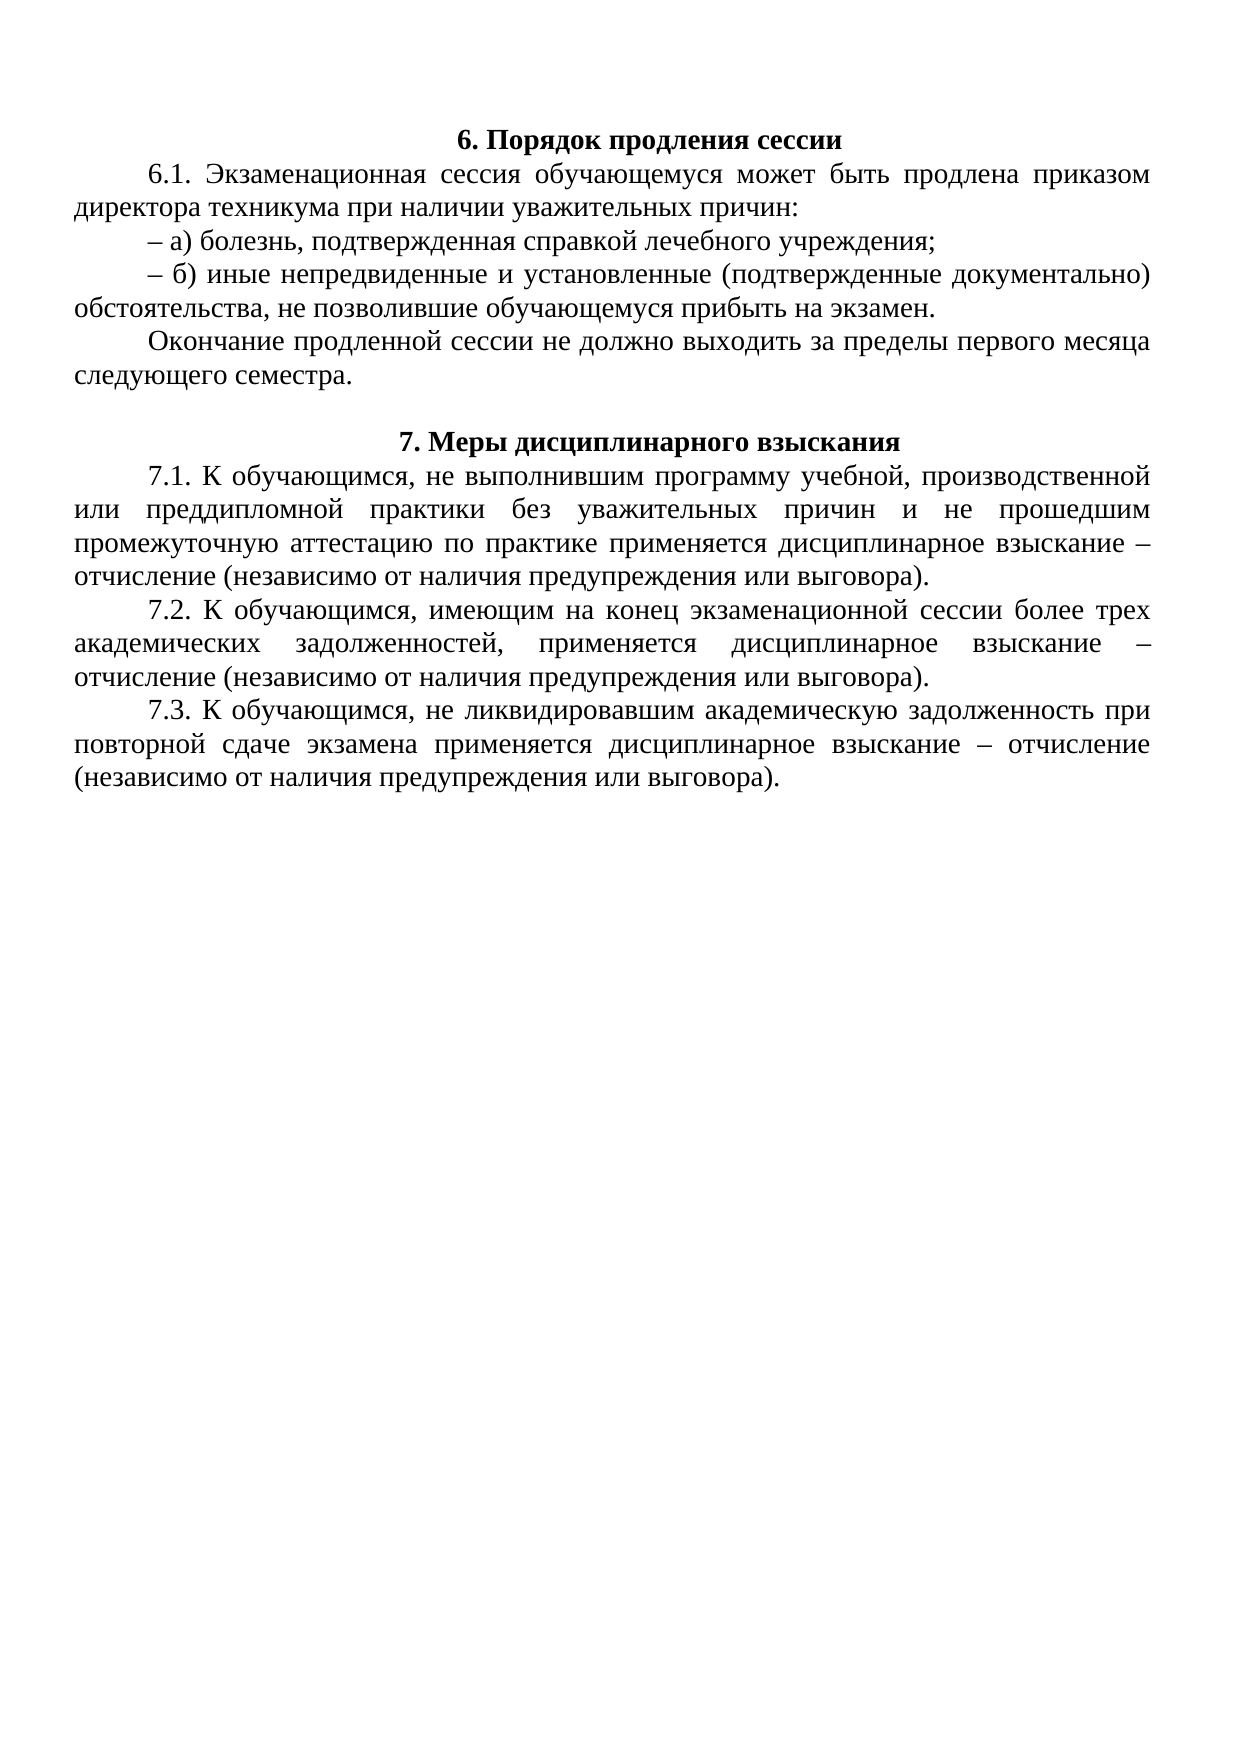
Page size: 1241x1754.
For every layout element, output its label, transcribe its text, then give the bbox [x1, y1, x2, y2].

text 7.1. К обучающимся, не выполнившим программу учебной, производственной или преддипломной практики без уважительных причин и не прошедшим промежуточную аттестацию по практике применяется дисциплинарное взыскание – отчисление (независимо от наличия предупреждения или выговора). [74, 458, 1152, 592]
text – б) иные непредвиденные и установленные (подтвержденные документально) обстоятельства, не позволившие обучающемуся прибыть на экзамен. [74, 256, 1152, 323]
text 7.3. К обучающимся, не ликвидировавшим академическую задолженность при повторной сдаче экзамена применяется дисциплинарное взыскание – отчисление (независимо от наличия предупреждения или выговора). [74, 692, 1152, 793]
text 6.1. Экзаменационная сессия обучающемуся может быть продлена приказом директора техникума при наличии уважительных причин: [74, 156, 1152, 223]
text 7.2. К обучающимся, имеющим на конец экзаменационной сессии более трех академических задолженностей, применяется дисциплинарное взыскание – отчисление (независимо от наличия предупреждения или выговора). [74, 592, 1152, 692]
text Окончание продленной сессии не должно выходить за пределы первого месяца следующего семестра. [74, 323, 1152, 391]
text – а) болезнь, подтвержденная справкой лечебного учреждения; [74, 223, 1152, 256]
text 7. Меры дисциплинарного взыскания [74, 424, 1152, 458]
text 6. Порядок продления сессии [74, 122, 1152, 156]
